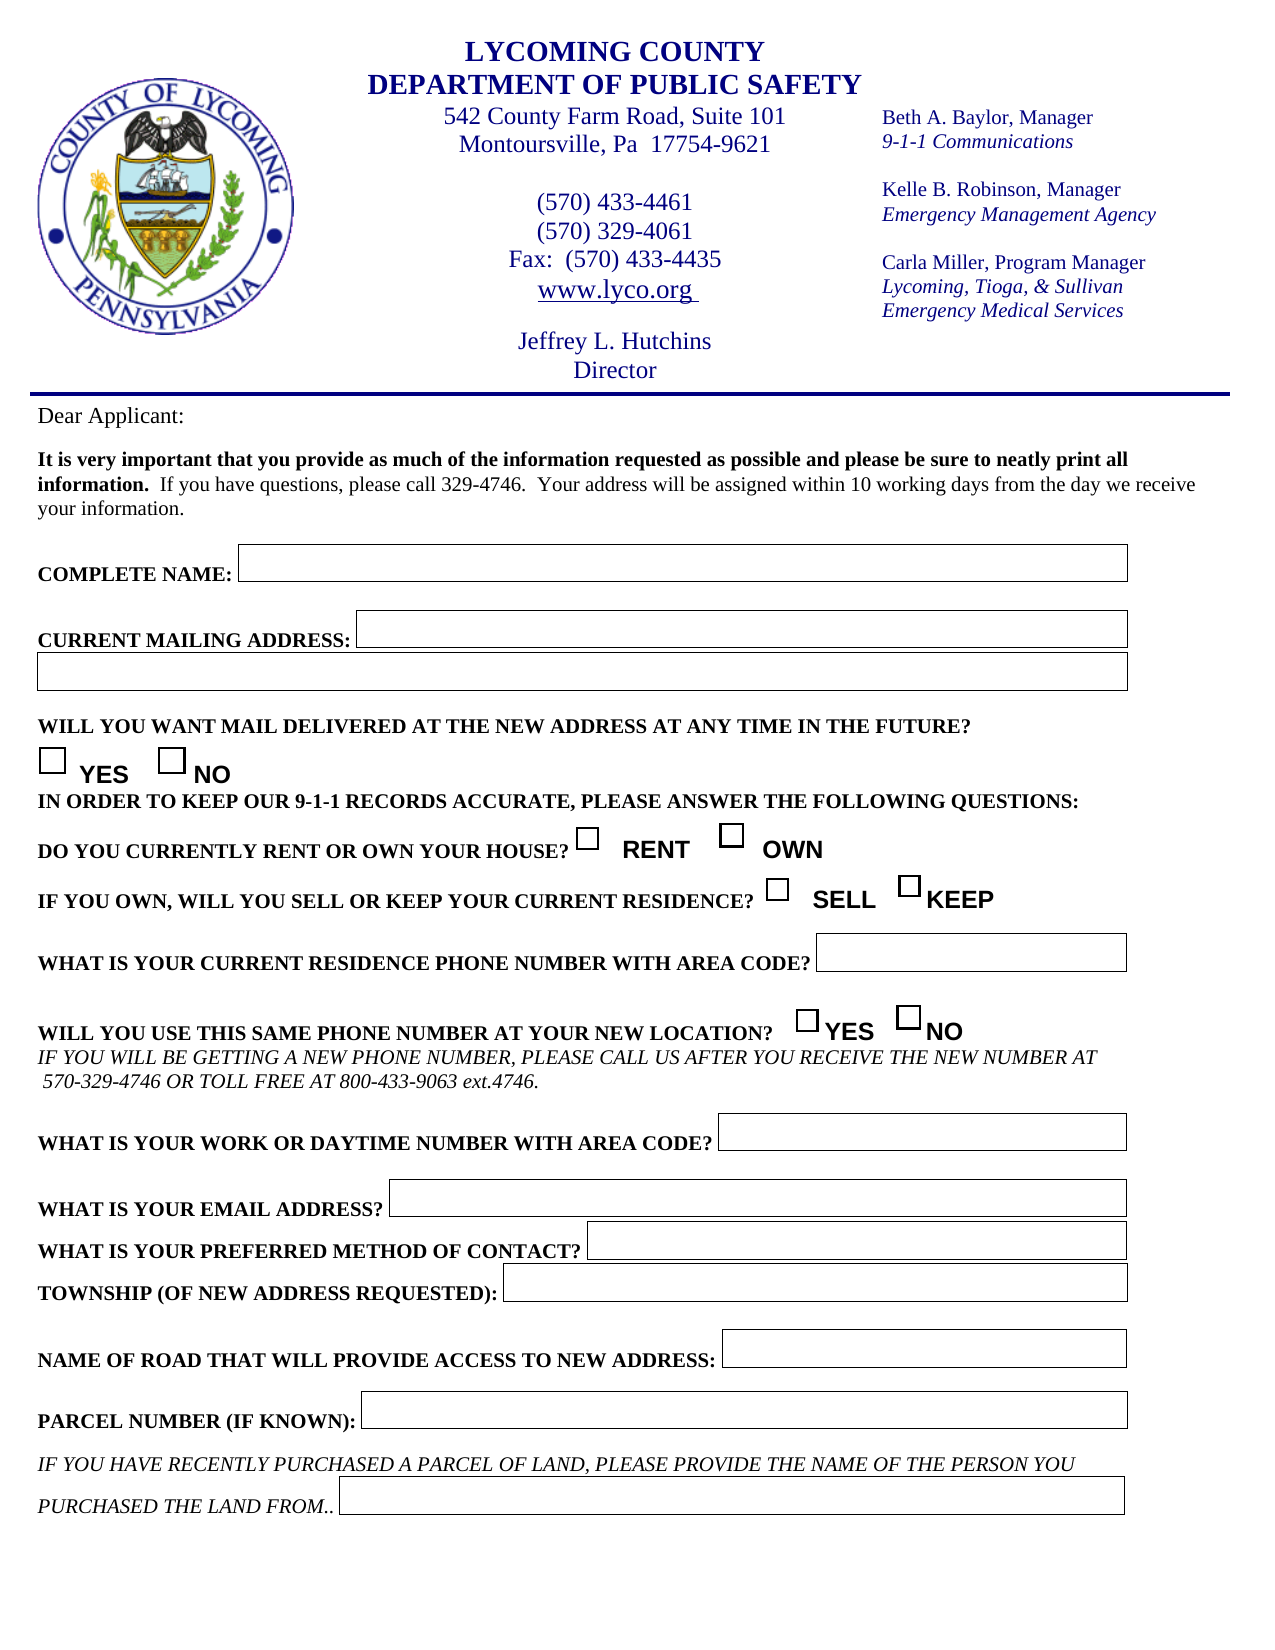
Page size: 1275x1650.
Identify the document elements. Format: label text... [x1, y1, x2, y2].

text IF YOU OWN, WILL YOU SELL OR KEEP YOUR CURRENT RESIDENCE? SELL KEEP [37, 863, 1200, 914]
text COMPLETE NAME: [37, 544, 1200, 586]
text TOWNSHIP (OF NEW ADDRESS REQUESTED): [37, 1263, 1200, 1305]
text IF YOU WILL BE GETTING A NEW PHONE NUMBER, PLEASE CALL US AFTER YOU RECEIVE THE NEW NUMBER AT [37, 1045, 1200, 1069]
text YES NO [37, 738, 1200, 788]
text IF YOU HAVE RECENTLY PURCHASED A PARCEL OF LAND, PLEASE PROVIDE THE NAME OF THE PERSON YOU PURCHASED THE LAND FROM.. [37, 1452, 1200, 1518]
text WHAT IS YOUR PREFERRED METHOD OF CONTACT? [37, 1221, 1200, 1263]
text IN ORDER TO KEEP OUR 9-1-1 RECORDS ACCURATE, PLEASE ANSWER THE FOLLOWING QUESTIONS: [37, 788, 1200, 813]
text It is very important that you provide as much of the information requested as possible and please be sure to neatly print all information. If you have questions, please call 329-4746. Your address will be assigned within 10 working days from the day we receive your information. [37, 447, 1200, 519]
picture [37, 78, 294, 335]
text WILL YOU USE THIS SAME PHONE NUMBER AT YOUR NEW LOCATION? YES NO [37, 994, 1200, 1045]
text WHAT IS YOUR CURRENT RESIDENCE PHONE NUMBER WITH AREA CODE? [37, 933, 1200, 975]
text Dear Applicant: [37, 402, 1200, 428]
text WHAT IS YOUR WORK OR DAYTIME NUMBER WITH AREA CODE? [37, 1113, 1200, 1155]
text WILL YOU WANT MAIL DELIVERED AT THE NEW ADDRESS AT ANY TIME IN THE FUTURE? [37, 714, 1200, 738]
text NAME OF ROAD THAT WILL PROVIDE ACCESS TO NEW ADDRESS: [37, 1329, 1200, 1372]
text DO YOU CURRENTLY RENT OR OWN YOUR HOUSE? RENT OWN [37, 813, 1200, 863]
text PARCEL NUMBER (IF KNOWN): [37, 1391, 1200, 1433]
text CURRENT MAILING ADDRESS: [37, 610, 1200, 652]
text WHAT IS YOUR EMAIL ADDRESS? [37, 1179, 1200, 1221]
text 570-329-4746 OR TOLL FREE AT 800-433-9063 ext.4746. [37, 1069, 1200, 1093]
